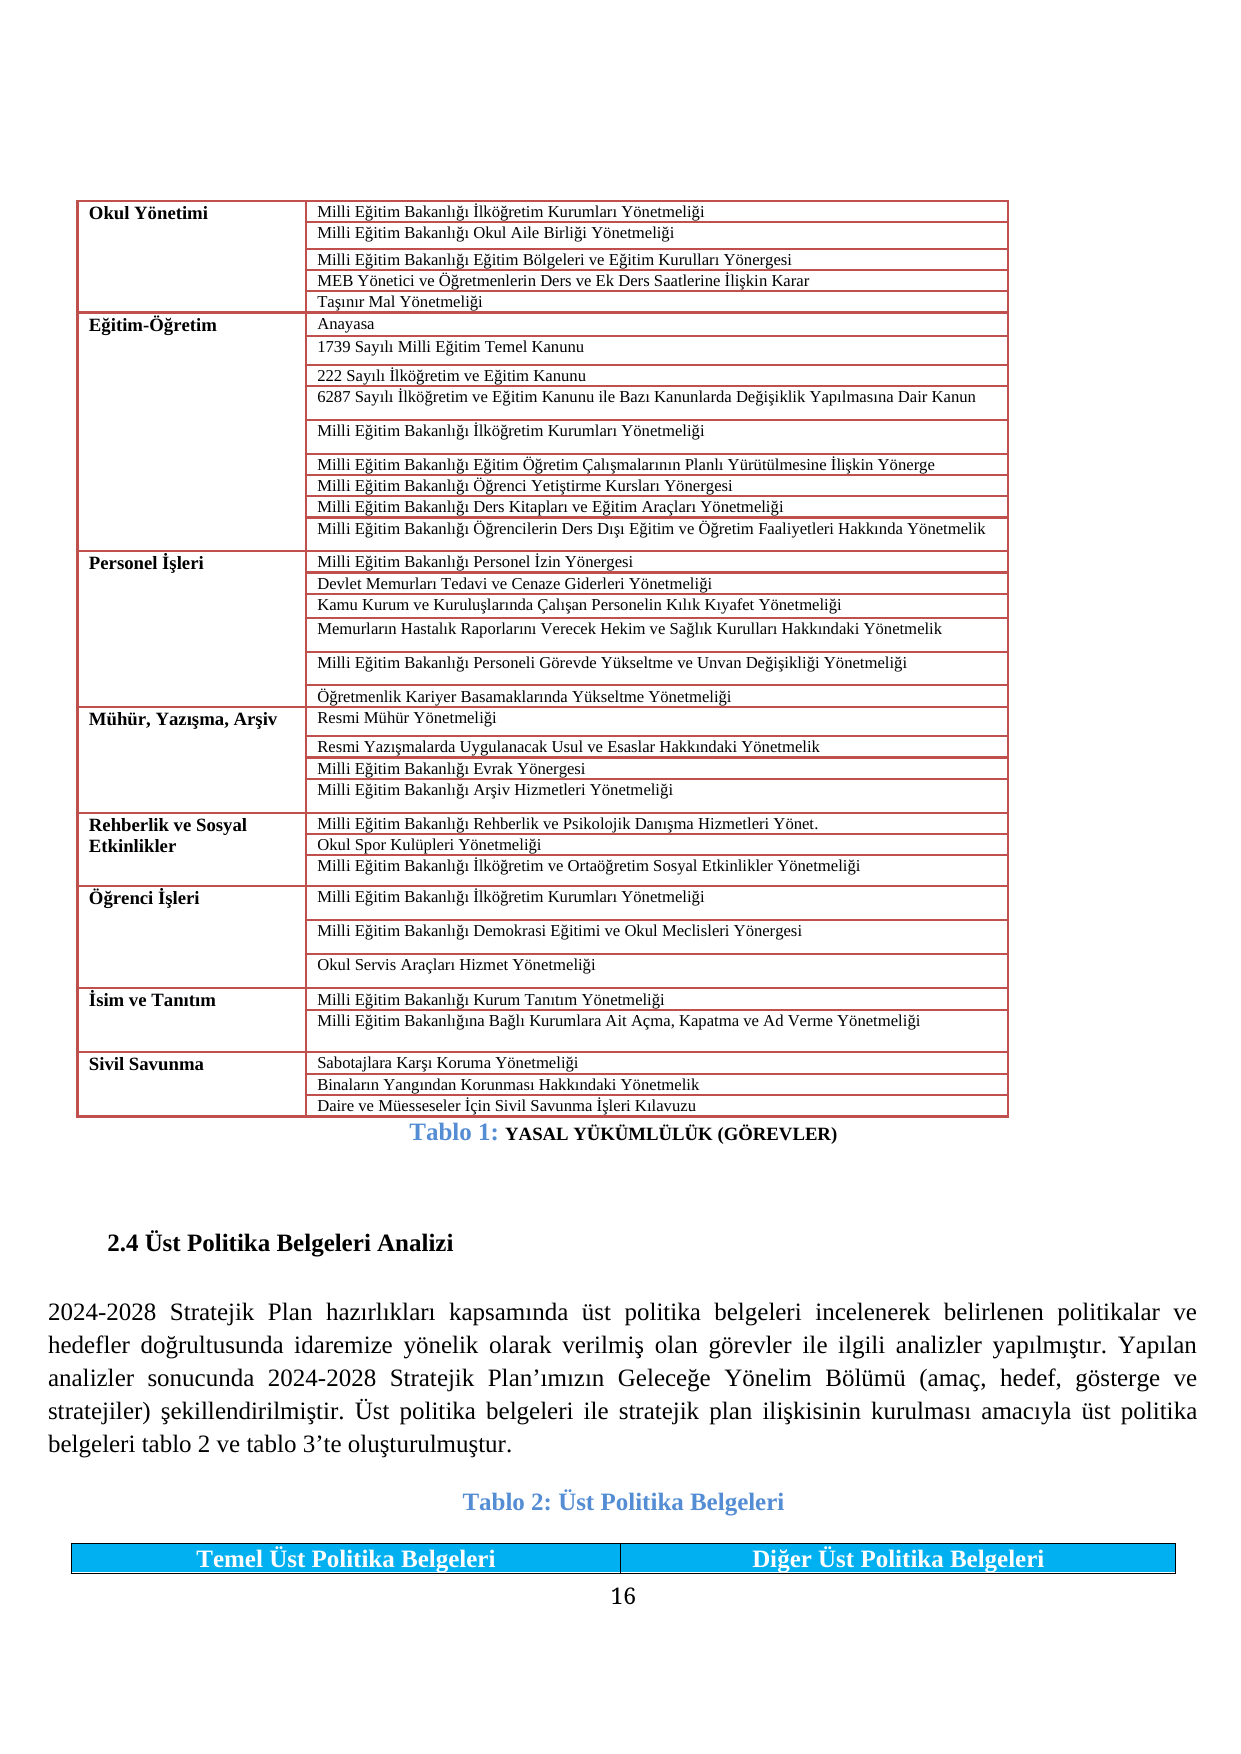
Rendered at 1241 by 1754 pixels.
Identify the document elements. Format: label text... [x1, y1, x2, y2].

table_cell Milli Eğitim Bakanlığı Öğrenci Yetiştirme Kursları Yönergesi [307, 476, 1007, 495]
table_cell Anayasa [307, 314, 1007, 335]
table_cell Kamu Kurum ve Kuruluşlarında Çalışan Personelin Kılık Kıyafet Yönetmeliği [307, 595, 1007, 617]
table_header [72, 1544, 620, 1572]
table_cell Milli Eğitim Bakanlığı İlköğretim Kurumları Yönetmeliği [307, 202, 1007, 221]
table_cell Milli Eğitim Bakanlığına Bağlı Kurumlara Ait Açma, Kapatma ve Ad Verme Yönetmeliği [307, 1011, 1007, 1051]
table_cell Milli Eğitim Bakanlığı Rehberlik ve Psikolojik Danışma Hizmetleri Yönet. [307, 814, 1007, 833]
text Tablo 1: YASAL YÜKÜMLÜLÜK (GÖREVLER) [48, 1117, 1198, 1146]
table_cell 1739 Sayılı Milli Eğitim Temel Kanunu [307, 337, 1007, 364]
table_cell Milli Eğitim Bakanlığı Ders Kitapları ve Eğitim Araçları Yönetmeliği [307, 497, 1007, 516]
table_cell Okul Spor Kulüpleri Yönetmeliği [307, 835, 1007, 854]
table_cell Milli Eğitim Bakanlığı Evrak Yönergesi [307, 759, 1007, 778]
table_cell Milli Eğitim Bakanlığı Demokrasi Eğitimi ve Okul Meclisleri Yönergesi [307, 921, 1007, 953]
table_cell Taşınır Mal Yönetmeliği [307, 292, 1007, 311]
table_cell Resmi Mühür Yönetmeliği [307, 708, 1007, 735]
table_cell Resmi Yazışmalarda Uygulanacak Usul ve Esaslar Hakkındaki Yönetmelik [307, 737, 1007, 756]
table_cell Milli Eğitim Bakanlığı Kurum Tanıtım Yönetmeliği [307, 989, 1007, 1008]
table_cell Binaların Yangından Korunması Hakkındaki Yönetmelik [307, 1075, 1007, 1094]
text Tablo 2: Üst Politika Belgeleri [48, 1487, 1198, 1516]
table_cell Memurların Hastalık Raporlarını Verecek Hekim ve Sağlık Kurulları Hakkındaki Yönetmelik [307, 619, 1007, 651]
table_cell Devlet Memurları Tedavi ve Cenaze Giderleri Yönetmeliği [307, 574, 1007, 593]
table_cell Milli Eğitim Bakanlığı Öğrencilerin Ders Dışı Eğitim ve Öğretim Faaliyetleri Hakkında Yönetmelik [307, 519, 1007, 550]
table_cell MEB Yönetici ve Öğretmenlerin Ders ve Ek Ders Saatlerine İlişkin Karar [307, 271, 1007, 290]
table_cell Okul Yönetimi [79, 202, 305, 311]
table_cell Milli Eğitim Bakanlığı Arşiv Hizmetleri Yönetmeliği [307, 780, 1007, 812]
table_cell Mühür, Yazışma, Arşiv [79, 708, 305, 812]
table_cell Milli Eğitim Bakanlığı Personeli Görevde Yükseltme ve Unvan Değişikliği Yönetmeliği [307, 653, 1007, 684]
table_cell Sabotajlara Karşı Koruma Yönetmeliği [307, 1053, 1007, 1073]
table_cell Milli Eğitim Bakanlığı Eğitim Bölgeleri ve Eğitim Kurulları Yönergesi [307, 250, 1007, 269]
table_cell 222 Sayılı İlköğretim ve Eğitim Kanunu [307, 366, 1007, 385]
table_cell İsim ve Tanıtım [79, 989, 305, 1051]
table_cell Öğretmenlik Kariyer Basamaklarında Yükseltme Yönetmeliği [307, 686, 1007, 706]
table_cell Öğrenci İşleri [79, 887, 305, 987]
table_cell Milli Eğitim Bakanlığı İlköğretim Kurumları Yönetmeliği [307, 421, 1007, 453]
table_cell Milli Eğitim Bakanlığı Okul Aile Birliği Yönetmeliği [307, 223, 1007, 248]
table_cell Personel İşleri [79, 552, 305, 706]
table_cell Milli Eğitim Bakanlığı Eğitim Öğretim Çalışmalarının Planlı Yürütülmesine İlişkin Yönerge [307, 455, 1007, 474]
table_cell Milli Eğitim Bakanlığı Personel İzin Yönergesi [307, 552, 1007, 571]
table_cell Okul Servis Araçları Hizmet Yönetmeliği [307, 955, 1007, 987]
table_cell 6287 Sayılı İlköğretim ve Eğitim Kanunu ile Bazı Kanunlarda Değişiklik Yapılmasına Dair Kanun [307, 387, 1007, 419]
table_cell Sivil Savunma [79, 1053, 305, 1115]
text 2024-2028 Stratejik Plan hazırlıkları kapsamında üst politika belgeleri incelenerek belirlenen politikalar ve hedefler doğrultusunda idaremize yönelik olarak verilmiş olan görevler ile ilgili analizler yapılmıştır. Yapılan analizler sonucunda 2024-2028 Stratejik Plan’ımızın Geleceğe Yönelim Bölümü (amaç, hedef, gösterge ve stratejiler) şekillendirilmiştir. Üst politika belgeleri ile stratejik plan ilişkisinin kurulması amacıyla üst politika belgeleri tablo 2 ve tablo 3’te oluşturulmuştur. [48, 1297, 1199, 1458]
table_cell Milli Eğitim Bakanlığı İlköğretim Kurumları Yönetmeliği [307, 887, 1007, 918]
table_cell Milli Eğitim Bakanlığı İlköğretim ve Ortaöğretim Sosyal Etkinlikler Yönetmeliği [307, 856, 1007, 885]
table_cell Eğitim-Öğretim [79, 314, 305, 550]
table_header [621, 1544, 1175, 1572]
table_cell Daire ve Müesseseler İçin Sivil Savunma İşleri Kılavuzu [307, 1096, 1007, 1115]
table_cell Rehberlik ve Sosyal Etkinlikler [79, 814, 305, 885]
subtitle 2.4 Üst Politika Belgeleri Analizi [107, 1228, 1198, 1257]
